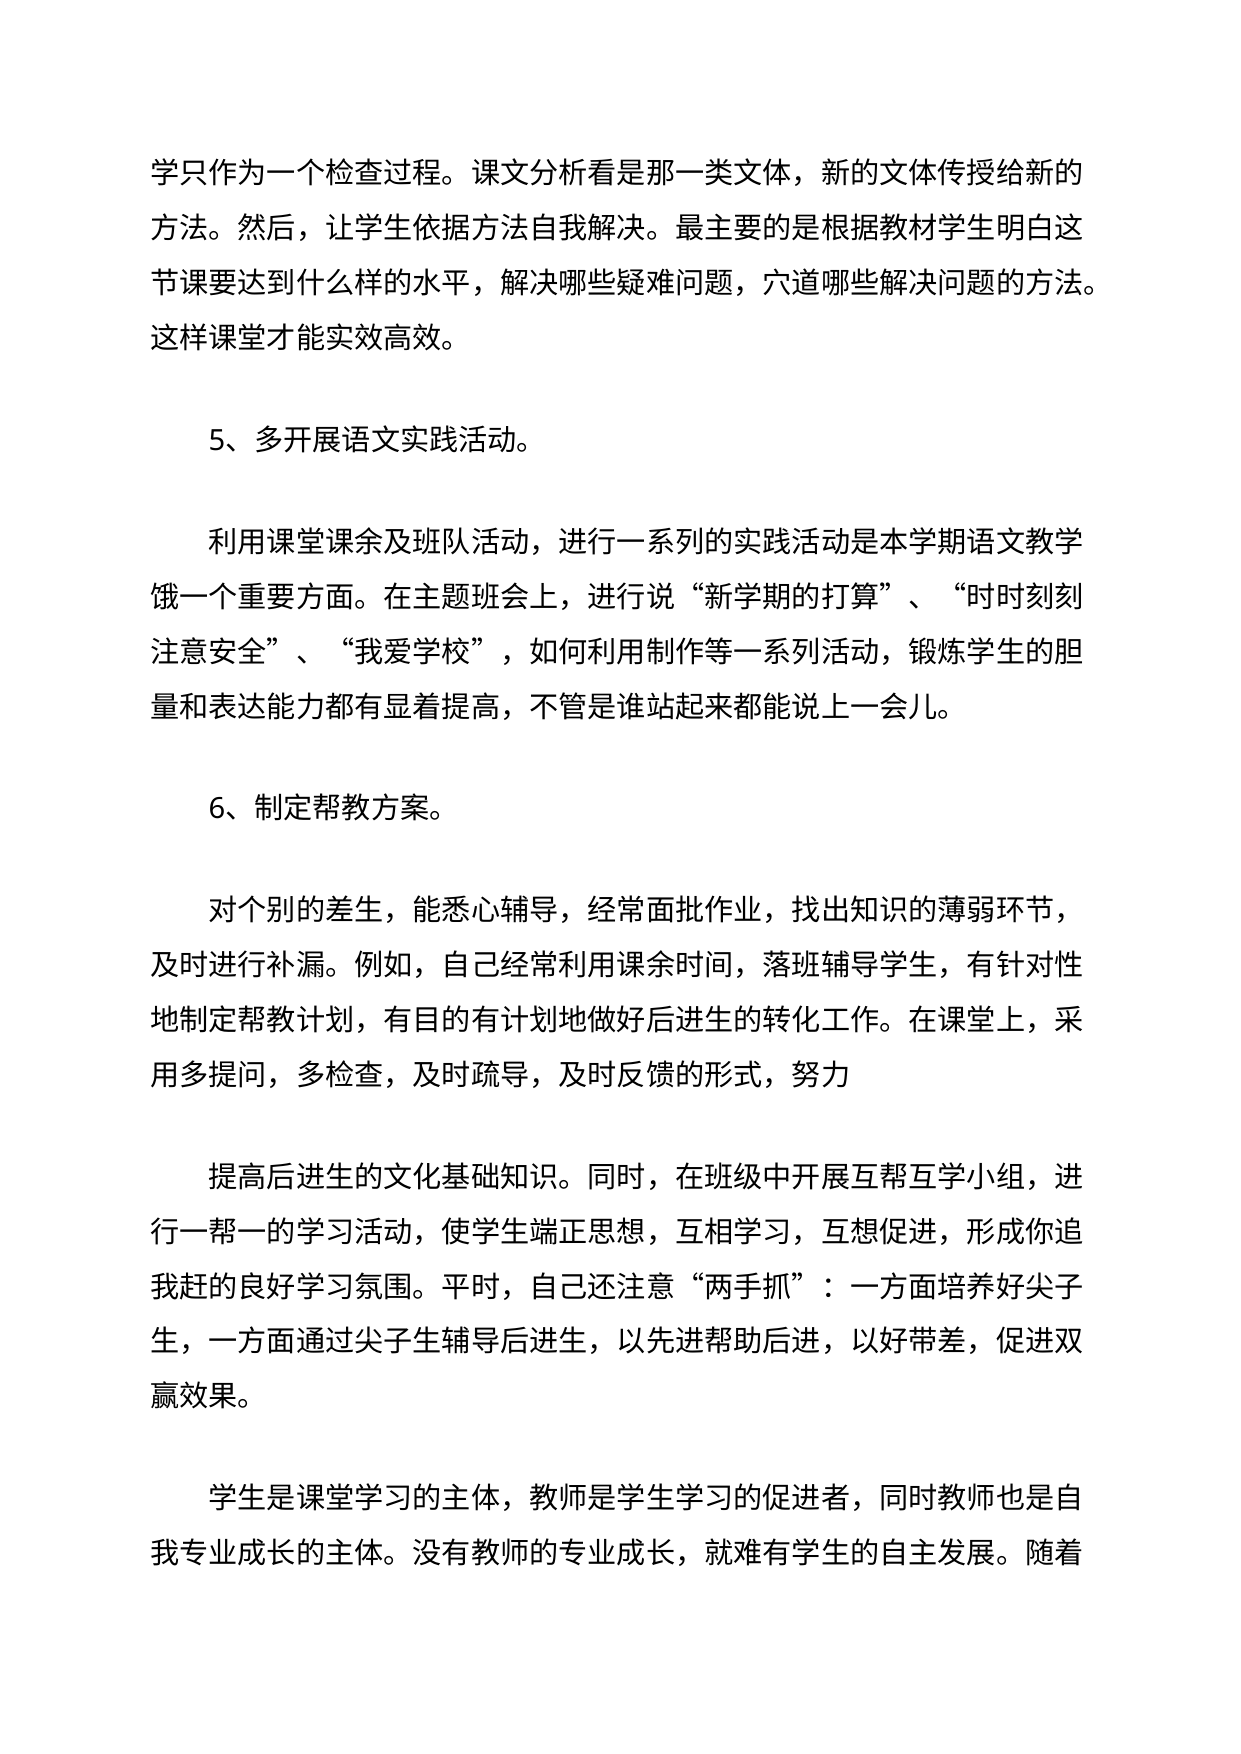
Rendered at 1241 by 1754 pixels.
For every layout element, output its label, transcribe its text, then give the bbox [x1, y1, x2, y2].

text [150, 150, 1090, 357]
text 6、制定帮教方案。 [150, 785, 1090, 827]
text 利用课堂课余及班队活动，进行一系列的实践活动是本学期语文教学饿一个重要方面。在主题班会上，进行说“新学期的打算”、“时时刻刻注意安全”、“我爱学校”，如何利用制作等一系列活动，锻炼学生的胆量和表达能力都有显着提高，不管是谁站起来都能说上一会儿。 [150, 518, 1090, 725]
text 提高后进生的文化基础知识。同时，在班级中开展互帮互学小组，进行一帮一的学习活动，使学生端正思想，互相学习，互想促进，形成你追我赶的良好学习氛围。平时，自己还注意“两手抓”：一方面培养好尖子生，一方面通过尖子生辅导后进生，以先进帮助后进，以好带差，促进双赢效果。 [150, 1153, 1090, 1415]
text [150, 1475, 1090, 1572]
text 对个别的差生，能悉心辅导，经常面批作业，找出知识的薄弱环节，及时进行补漏。例如，自己经常利用课余时间，落班辅导学生，有针对性地制定帮教计划，有目的有计划地做好后进生的转化工作。在课堂上，采用多提问，多检查，及时疏导，及时反馈的形式，努力 [150, 887, 1090, 1094]
text 5、多开展语文实践活动。 [150, 416, 1090, 459]
